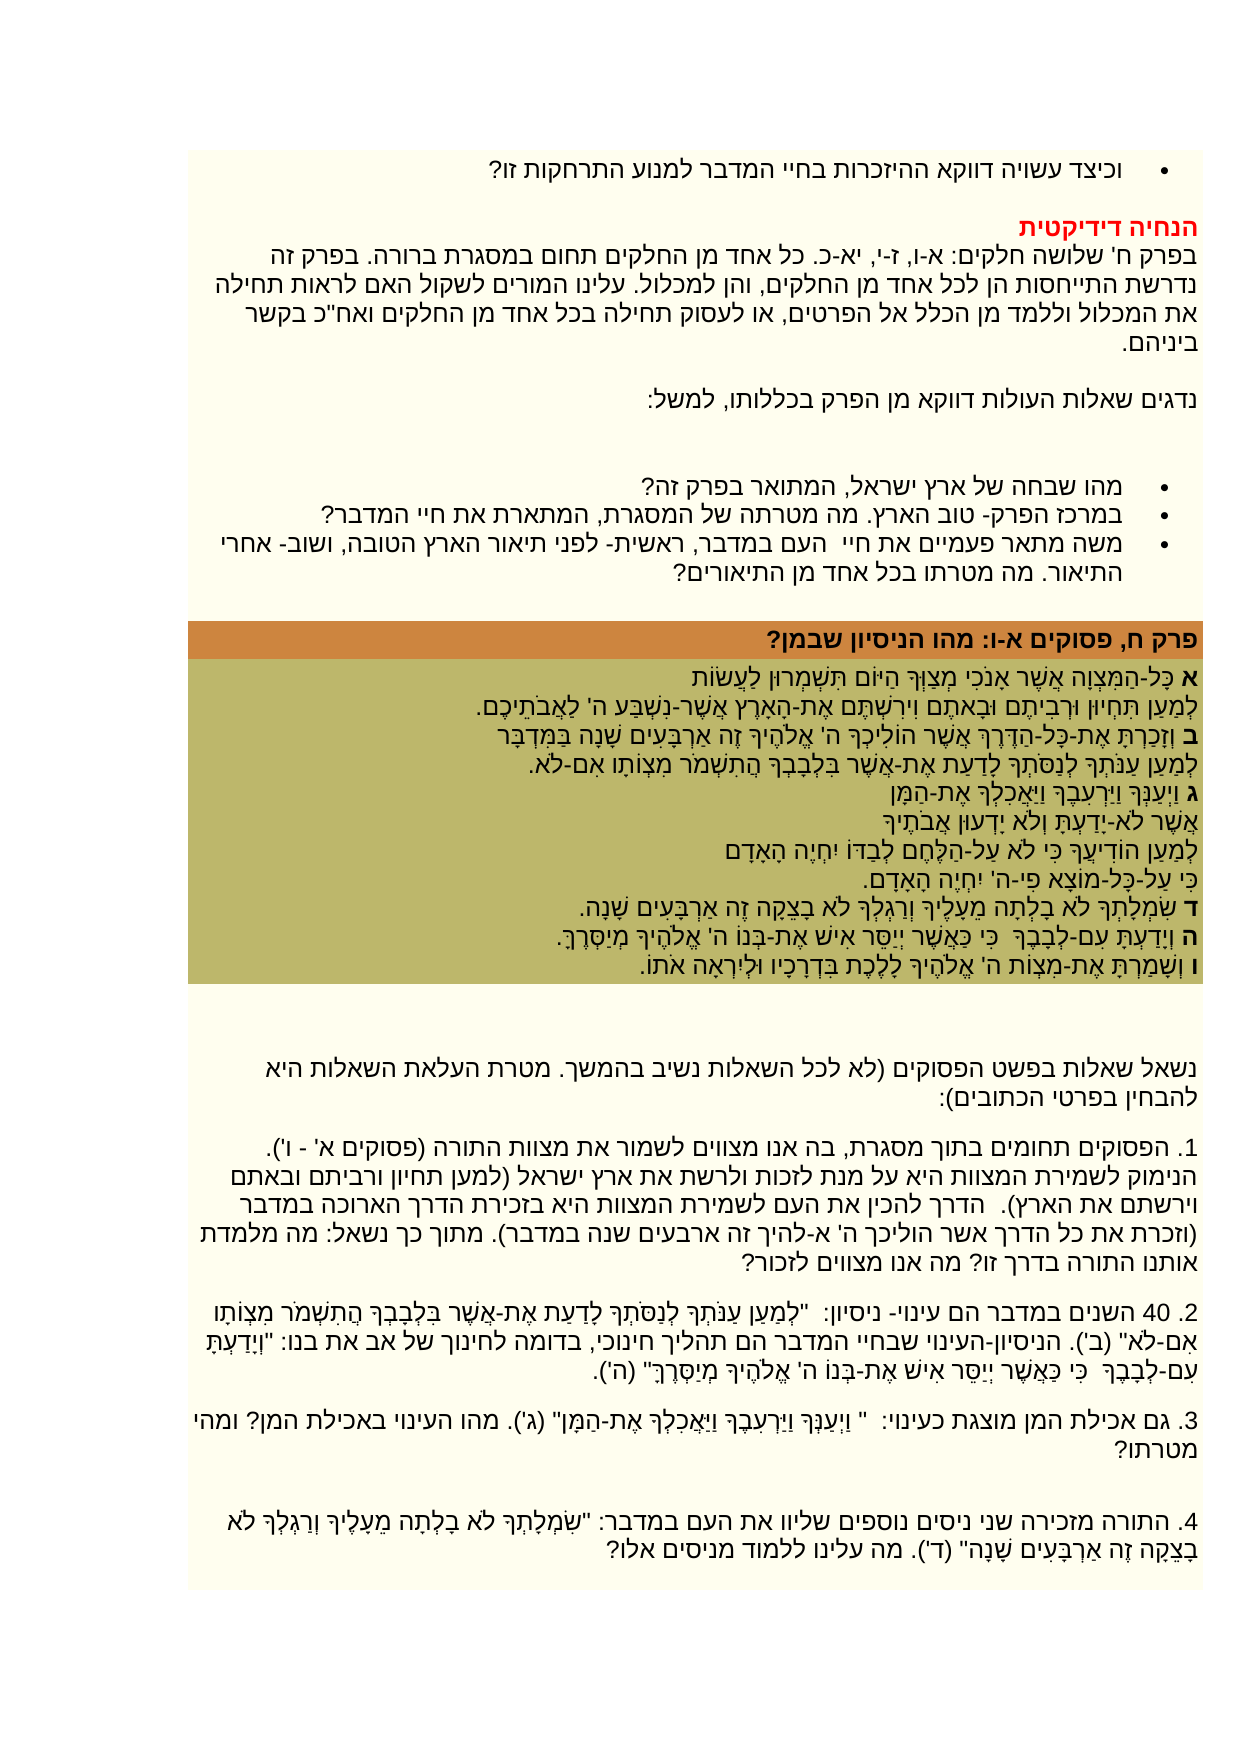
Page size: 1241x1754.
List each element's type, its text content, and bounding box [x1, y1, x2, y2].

table_cell נשאל שאלות בפשט הפסוקים (לא לכל השאלות נשיב בהמשך. מטרת העלאת השאלות היא להבחין בפרטי הכתובים): 1. הפסוקים תחומים בתוך מסגרת, בה אנו מצווים לשמור את מצוות התורה (פסוקים א' - ו'). הנימוק לשמירת המצוות היא על מנת לזכות ולרשת את ארץ ישראל (למען תחיון ורביתם ובאתם וירשתם את הארץ). הדרך להכין את העם לשמירת המצוות היא בזכירת הדרך הארוכה במדבר (וזכרת את כל הדרך אשר הוליכך ה' א-להיך זה ארבעים שנה במדבר). מתוך כך נשאל: מה מלמדת אותנו התורה בדרך זו? מה אנו מצווים לזכור? 2. 40 השנים במדבר הם עינוי- ניסיון: "לְמַעַן עַנֹּתְךָ לְנַסֹּתְךָ לָדַעַת אֶת-אֲשֶׁר בִּלְבָבְךָ הֲתִשְׁמֹר מִצְו‍ֹתָו אִם-לֹא" (ב'). הניסיון-העינוי שבחיי המדבר הם תהליך חינוכי, בדומה לחינוך של אב את בנו: "וְיָדַעְתָּ עִם-לְבָבֶךָ כִּי כַּאֲשֶׁר יְיַסֵּר אִישׁ אֶת-בְּנוֹ ה' אֱלֹהֶיךָ מְיַסְּרֶךָּ" (ה'). 3. גם אכילת המן מוצגת כעינוי: " וַיְעַנְּךָ וַיַּרְעִבֶךָ וַיַּאֲכִלְךָ אֶת-הַמָּן" (ג'). מהו העינוי באכילת המן? ומהי מטרתו? 4. התורה מזכירה שני ניסים נוספים שליוו את העם במדבר: "שִׂמְלָתְךָ לֹא בָלְתָה מֵעָלֶיךָ וְרַגְלְךָ לֹא בָצֵקָה זֶה אַרְבָּעִים שָׁנָה" (ד'). מה עלינו ללמוד מניסים אלו? [188, 984, 1203, 1590]
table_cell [188, 150, 1203, 621]
table_cell א כָּל-הַמִּצְוָה אֲשֶׁר אָנֹכִי מְצַוְּךָ הַיּוֹם תִּשְׁמְרוּן לַעֲשׂוֹת לְמַעַן תִּחְיוּן וּרְבִיתֶם וּבָאתֶם וִירִשְׁתֶּם אֶת-הָאָרֶץ אֲשֶׁר-נִשְׁבַּע ה' לַאֲבֹתֵיכֶם. ב וְזָכַרְתָּ אֶת-כָּל-הַדֶּרֶךְ אֲשֶׁר הוֹלִיכְךָ ה' אֱלֹהֶיךָ זֶה אַרְבָּעִים שָׁנָה בַּמִּדְבָּר לְמַעַן עַנֹּתְךָ לְנַסֹּתְךָ לָדַעַת אֶת-אֲשֶׁר בִּלְבָבְךָ הֲתִשְׁמֹר מִצְו‍ֹתָו אִם-לֹא. ג וַיְעַנְּךָ וַיַּרְעִבֶךָ וַיַּאֲכִלְךָ אֶת-הַמָּן אֲשֶׁר לֹא-יָדַעְתָּ וְלֹא יָדְעוּן אֲבֹתֶיךָ לְמַעַן הוֹדִיעֲךָ כִּי לֹא עַל-הַלֶּחֶם לְבַדּוֹ יִחְיֶה הָאָדָם כִּי עַל-כָּל-מוֹצָא פִי-ה' יִחְיֶה הָאָדָם. ד שִׂמְלָתְךָ לֹא בָלְתָה מֵעָלֶיךָ וְרַגְלְךָ לֹא בָצֵקָה זֶה אַרְבָּעִים שָׁנָה. ה וְיָדַעְתָּ עִם-לְבָבֶךָ כִּי כַּאֲשֶׁר יְיַסֵּר אִישׁ אֶת-בְּנוֹ ה' אֱלֹהֶיךָ מְיַסְּרֶךָּ. ו וְשָׁמַרְתָּ אֶת-מִצְו‍ֹת ה' אֱלֹהֶיךָ לָלֶכֶת בִּדְרָכָיו וּלְיִרְאָה אֹתוֹ. [188, 659, 1203, 984]
table_cell פרק ח, פסוקים א-ו: מהו הניסיון שבמן? [188, 621, 1203, 659]
